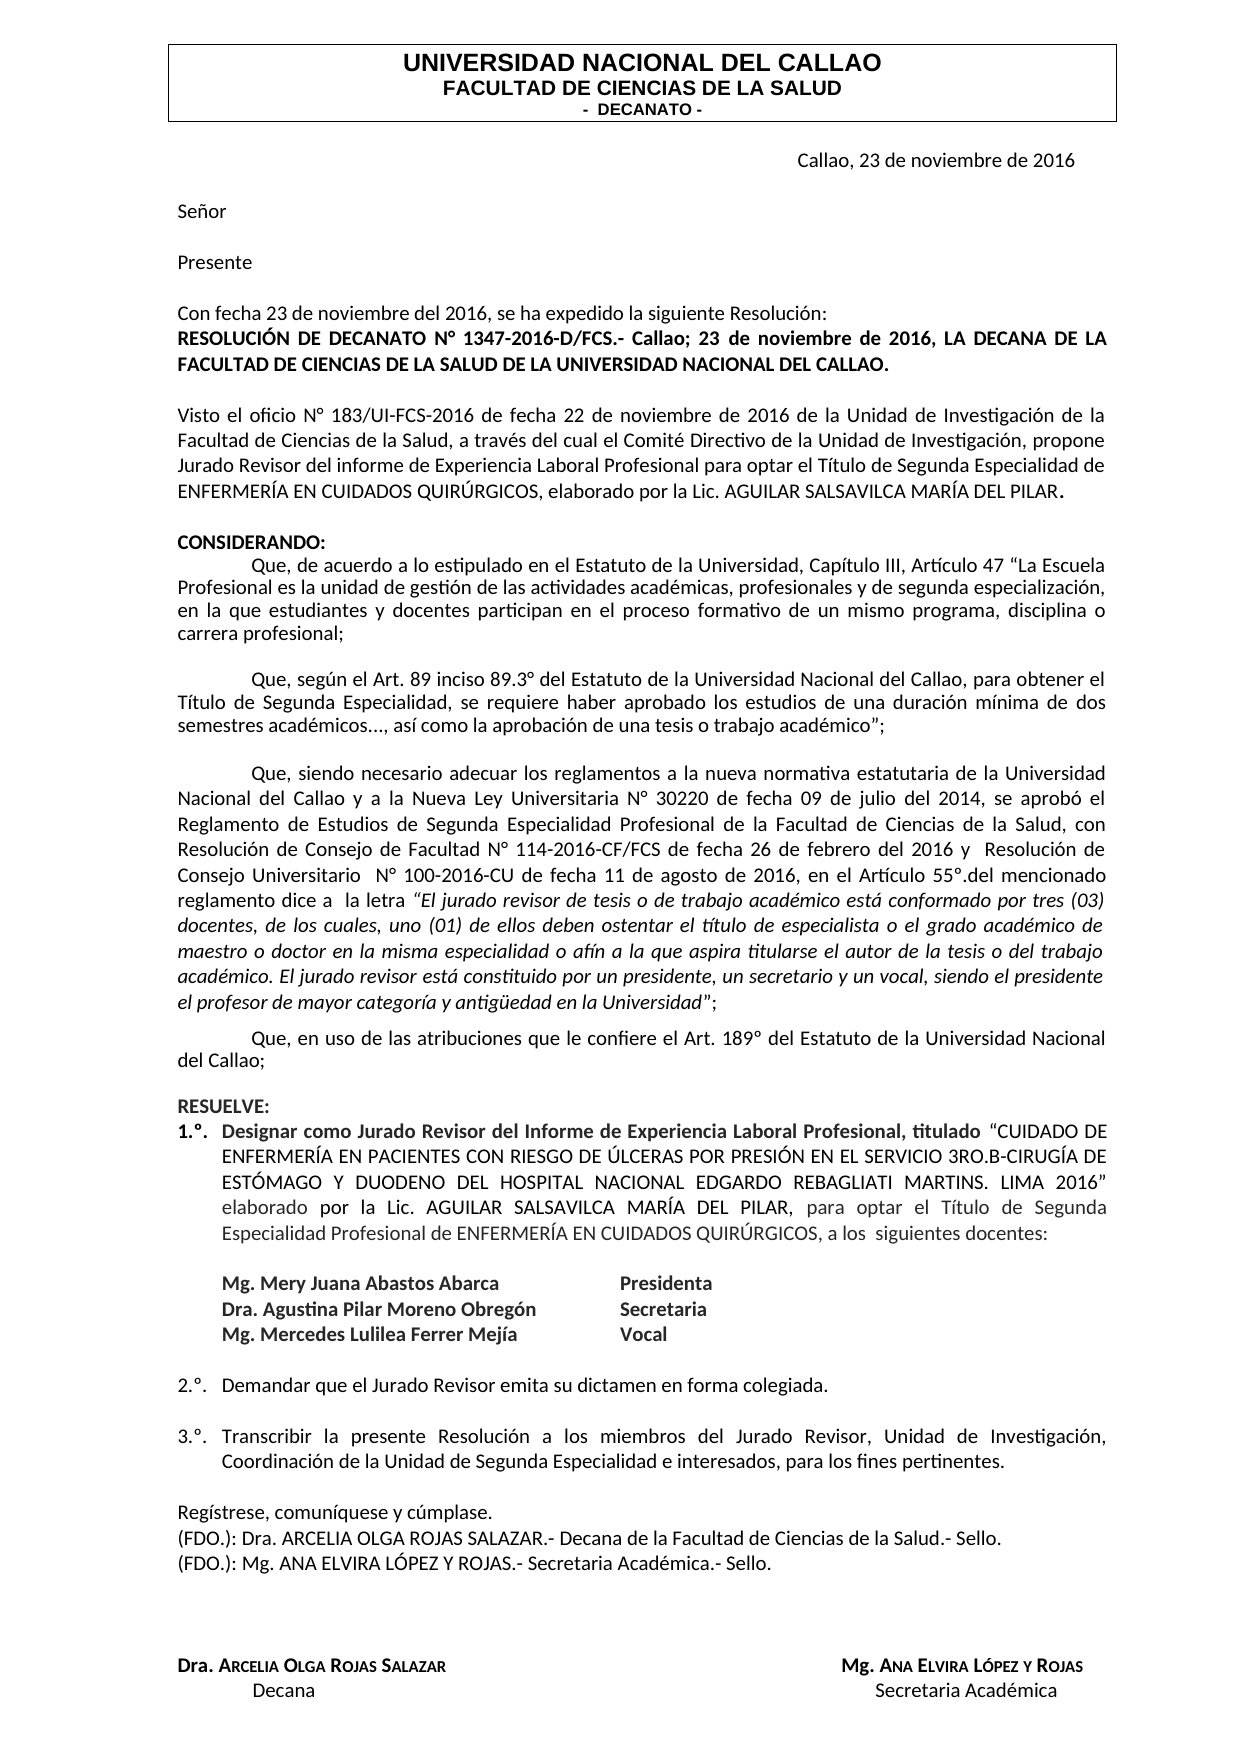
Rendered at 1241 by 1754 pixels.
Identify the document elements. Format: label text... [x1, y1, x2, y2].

text RESOLUCIÓN DE DECANATO N° 1347-2016-D/FCS.- Callao; 23 de noviembre de 2016, LA DECANA DE LA FACULTAD DE CIENCIAS DE LA SALUD DE LA UNIVERSIDAD NACIONAL DEL CALLAO. [177, 326, 1107, 376]
text Que, siendo necesario adecuar los reglamentos a la nueva normativa estatutaria de la Universidad Nacional del Callao y a la Nueva Ley Universitaria N° 30220 de fecha 09 de julio del 2014, se aprobó el Reglamento de Estudios de Segunda Especialidad Profesional de la Facultad de Ciencias de la Salud, con Resolución de Consejo de Facultad N° 114-2016-CF/FCS de fecha 26 de febrero del 2016 y Resolución de Consejo Universitario N° 100-2016-CU de fecha 11 de agosto de 2016, en el Artículo 55º.del mencionado reglamento dice a la letra “El jurado revisor de tesis o de trabajo académico está conformado por tres (03) docentes, de los cuales, uno (01) de ellos deben ostentar el título de especialista o el grado académico de maestro o doctor en la misma especialidad o afín a la que aspira titularse el autor de la tesis o del trabajo académico. El jurado revisor está constituido por un presidente, un secretario y un vocal, siendo el presidente el profesor de mayor categoría y antigüedad en la Universidad”; [177, 760, 1107, 1014]
text (FDO.): Mg. ANA ELVIRA LÓPEZ Y ROJAS.- Secretaria Académica.- Sello. [177, 1550, 1107, 1576]
list Demandar que el Jurado Revisor emita su dictamen en forma colegiada. [177, 1372, 1107, 1398]
text Que, en uso de las atribuciones que le confiere el Art. 189º del Estatuto de la Universidad Nacional del Callao; [177, 1027, 1107, 1072]
list Mg. Mercedes Lulilea Ferrer Mejía Vocal [222, 1321, 1107, 1347]
text Señor [177, 198, 1107, 224]
text Que, de acuerdo a lo estipulado en el Estatuto de la Universidad, Capítulo III, Artículo 47 “La Escuela Profesional es la unidad de gestión de las actividades académicas, profesionales y de segunda especialización, en la que estudiantes y docentes participan en el proceso formativo de un mismo programa, disciplina o carrera profesional; [177, 554, 1107, 646]
list Designar como Jurado Revisor del Informe de Experiencia Laboral Profesional, titulado “CUIDADO DE ENFERMERÍA EN PACIENTES CON RIESGO DE ÚLCERAS POR PRESIÓN EN EL SERVICIO 3RO.B-CIRUGÍA DE ESTÓMAGO Y DUODENO DEL HOSPITAL NACIONAL EDGARDO REBAGLIATI MARTINS. LIMA 2016” elaborado por la Lic. AGUILAR SALSAVILCA MARÍA DEL PILAR, para optar el Título de Segunda Especialidad Profesional de ENFERMERÍA EN CUIDADOS QUIRÚRGICOS, a los siguientes docentes: [177, 1118, 1107, 1245]
list Transcribir la presente Resolución a los miembros del Jurado Revisor, Unidad de Investigación, Coordinación de la Unidad de Segunda Especialidad e interesados, para los fines pertinentes. [177, 1423, 1107, 1474]
list Mg. Mery Juana Abastos Abarca Presidenta [222, 1271, 1107, 1296]
text Con fecha 23 de noviembre del 2016, se ha expedido la siguiente Resolución: [177, 300, 1107, 326]
text CONSIDERANDO: [177, 529, 1107, 554]
text Decana Secretaria Académica [177, 1677, 1107, 1703]
text Que, según el Art. 89 inciso 89.3° del Estatuto de la Universidad Nacional del Callao, para obtener el Título de Segunda Especialidad, se requiere haber aprobado los estudios de una duración mínima de dos semestres académicos..., así como la aprobación de una tesis o trabajo académico”; [177, 669, 1107, 737]
text (FDO.): Dra. ARCELIA OLGA ROJAS SALAZAR.- Decana de la Facultad de Ciencias de la Salud.- Sello. [177, 1525, 1107, 1550]
text Callao, 23 de noviembre de 2016 [177, 148, 1107, 173]
text Dra. Arcelia Olga Rojas Salazar Mg. Ana Elvira López y Rojas [177, 1652, 1107, 1677]
text Presente [177, 249, 1107, 275]
text Regístrese, comuníquese y cúmplase. [177, 1499, 1107, 1525]
text RESUELVE: [177, 1095, 1107, 1118]
list Dra. Agustina Pilar Moreno Obregón Secretaria [222, 1296, 1107, 1321]
text Visto el oficio N° 183/UI-FCS-2016 de fecha 22 de noviembre de 2016 de la Unidad de Investigación de la Facultad de Ciencias de la Salud, a través del cual el Comité Directivo de la Unidad de Investigación, propone Jurado Revisor del informe de Experiencia Laboral Profesional para optar el Título de Segunda Especialidad de ENFERMERÍA EN CUIDADOS QUIRÚRGICOS, elaborado por la Lic. AGUILAR SALSAVILCA MARÍA DEL PILAR. [177, 402, 1107, 503]
